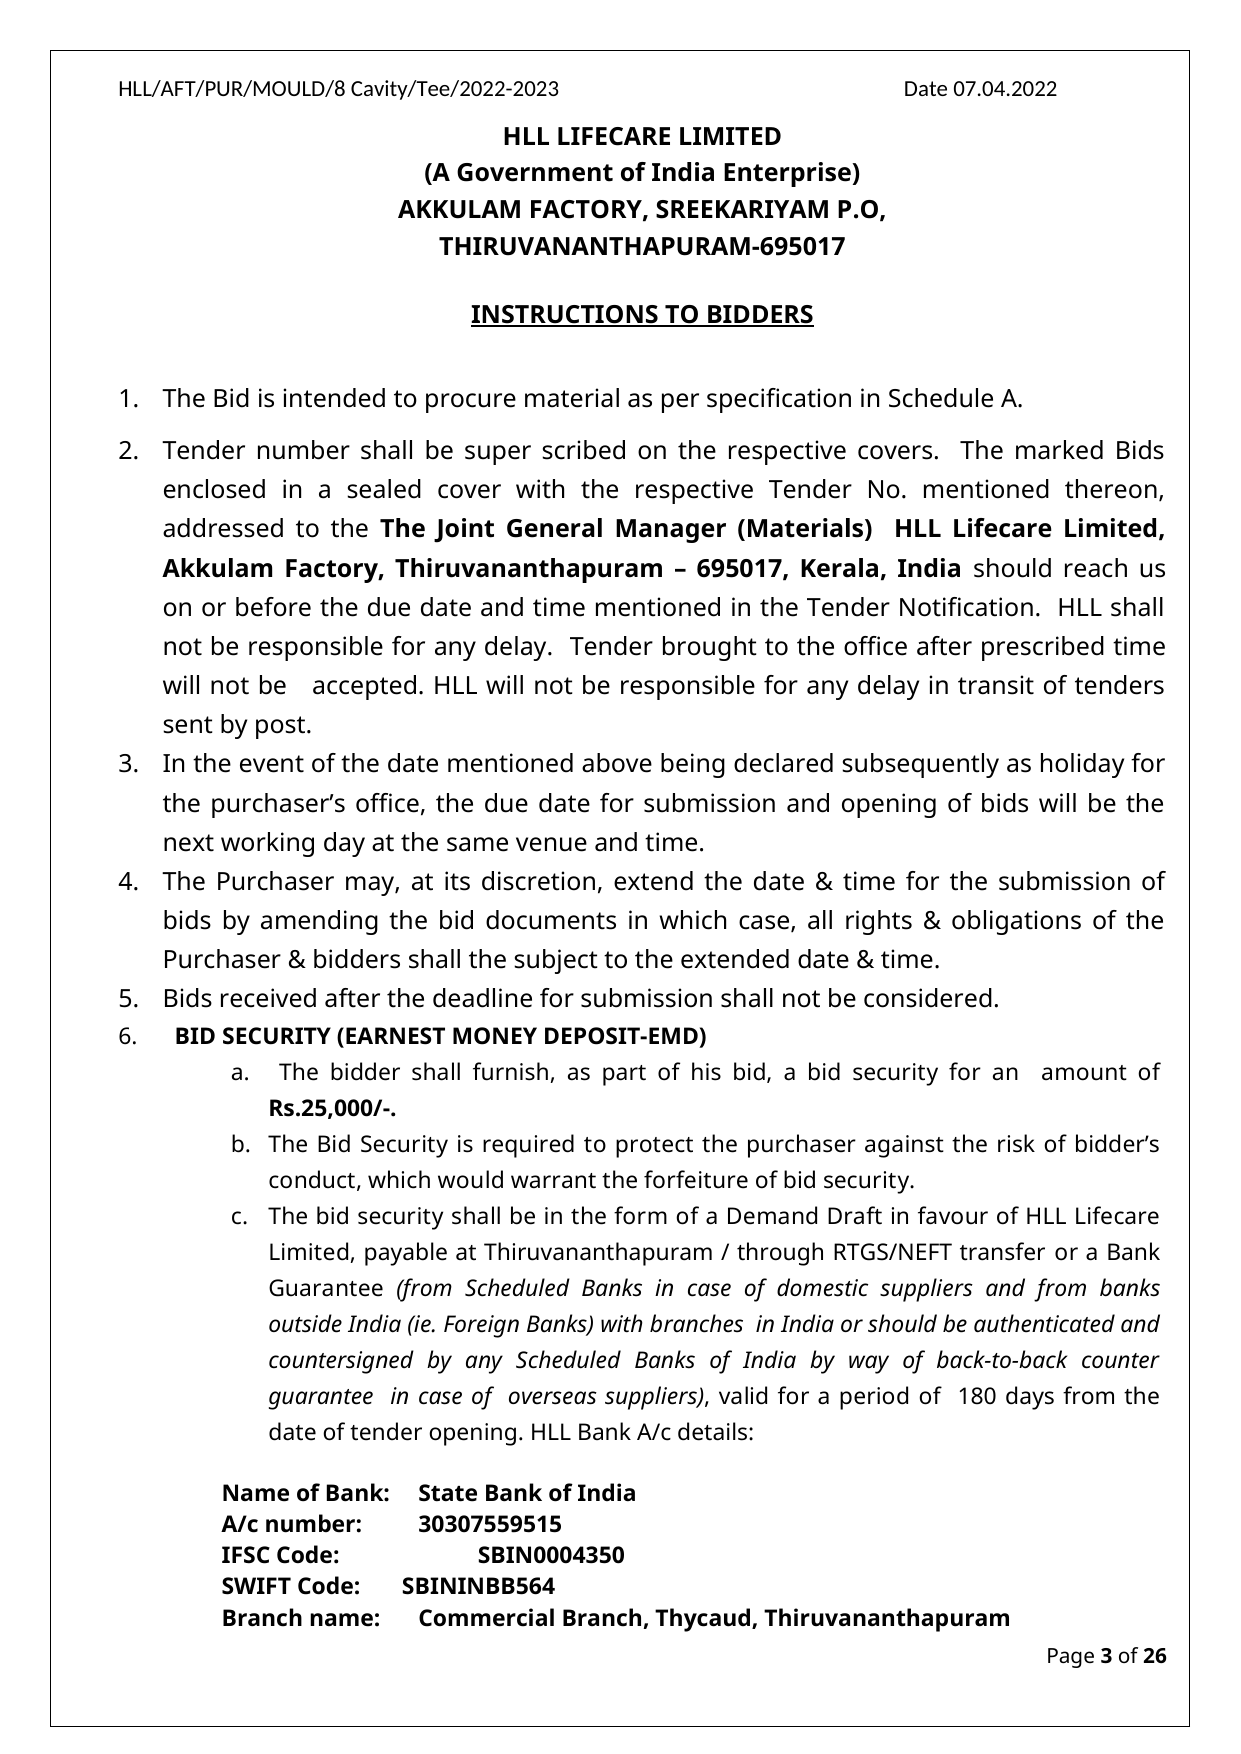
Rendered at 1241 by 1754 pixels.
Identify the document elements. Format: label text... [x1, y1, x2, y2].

text Branch name: Commercial Branch, Thycaud, Thiruvananthapuram [207, 1601, 1158, 1633]
list The Purchaser may, at its discretion, extend the date & time for the submission of bids by amending the bid documents in which case, all rights & obligations of the Purchaser & bidders shall the subject to the extended date & time. [118, 863, 1167, 976]
list The bid security shall be in the form of a Demand Draft in favour of HLL Lifecare Limited, payable at Thiruvananthapuram / through RTGS/NEFT transfer or a Bank Guarantee (from Scheduled Banks in case of domestic suppliers and from banks outside India (ie. Foreign Banks) with branches in India or should be authenticated and countersigned by any Scheduled Banks of India by way of back-to-back counter guarantee in case of overseas suppliers), valid for a period of 180 days from the date of tender opening. HLL Bank A/c details: [231, 1200, 1160, 1447]
text SWIFT Code: SBININBB564 [207, 1570, 1158, 1601]
text (A Government of India Enterprise) [118, 155, 1167, 189]
text THIRUVANANTHAPURAM-695017 [118, 228, 1167, 262]
list Bids received after the deadline for submission shall not be considered. [118, 981, 1167, 1015]
list The Bid Security is required to protect the purchaser against the risk of bidder’s conduct, which would warrant the forfeiture of bid security. [231, 1128, 1160, 1195]
list In the event of the date mentioned above being declared subsequently as holiday for the purchaser’s office, the due date for submission and opening of bids will be the next working day at the same venue and time. [118, 746, 1167, 858]
text INSTRUCTIONS TO BIDDERS [118, 297, 1167, 331]
text IFSC Code: SBIN0004350 [207, 1539, 1158, 1570]
list The bidder shall furnish, as part of his bid, a bid security for an amount of Rs.25,000/-. [231, 1056, 1160, 1123]
list The Bid is intended to procure material as per specification in Schedule A. [118, 381, 1167, 415]
text AKKULAM FACTORY, SREEKARIYAM P.O, [118, 192, 1167, 226]
text Name of Bank: State Bank of India [207, 1476, 1158, 1508]
text HLL LIFECARE LIMITED [118, 118, 1167, 152]
list BID SECURITY (EARNEST MONEY DEPOSIT-EMD) [118, 1020, 1167, 1051]
text A/c number: 30307559515 [207, 1508, 1158, 1539]
list Tender number shall be super scribed on the respective covers. The marked Bids enclosed in a sealed cover with the respective Tender No. mentioned thereon, addressed to the The Joint General Manager (Materials) HLL Lifecare Limited, Akkulam Factory, Thiruvananthapuram – 695017, Kerala, India should reach us on or before the due date and time mentioned in the Tender Notification. HLL shall not be responsible for any delay. Tender brought to the office after prescribed time will not be accepted. HLL will not be responsible for any delay in transit of tenders sent by post. [118, 433, 1167, 741]
